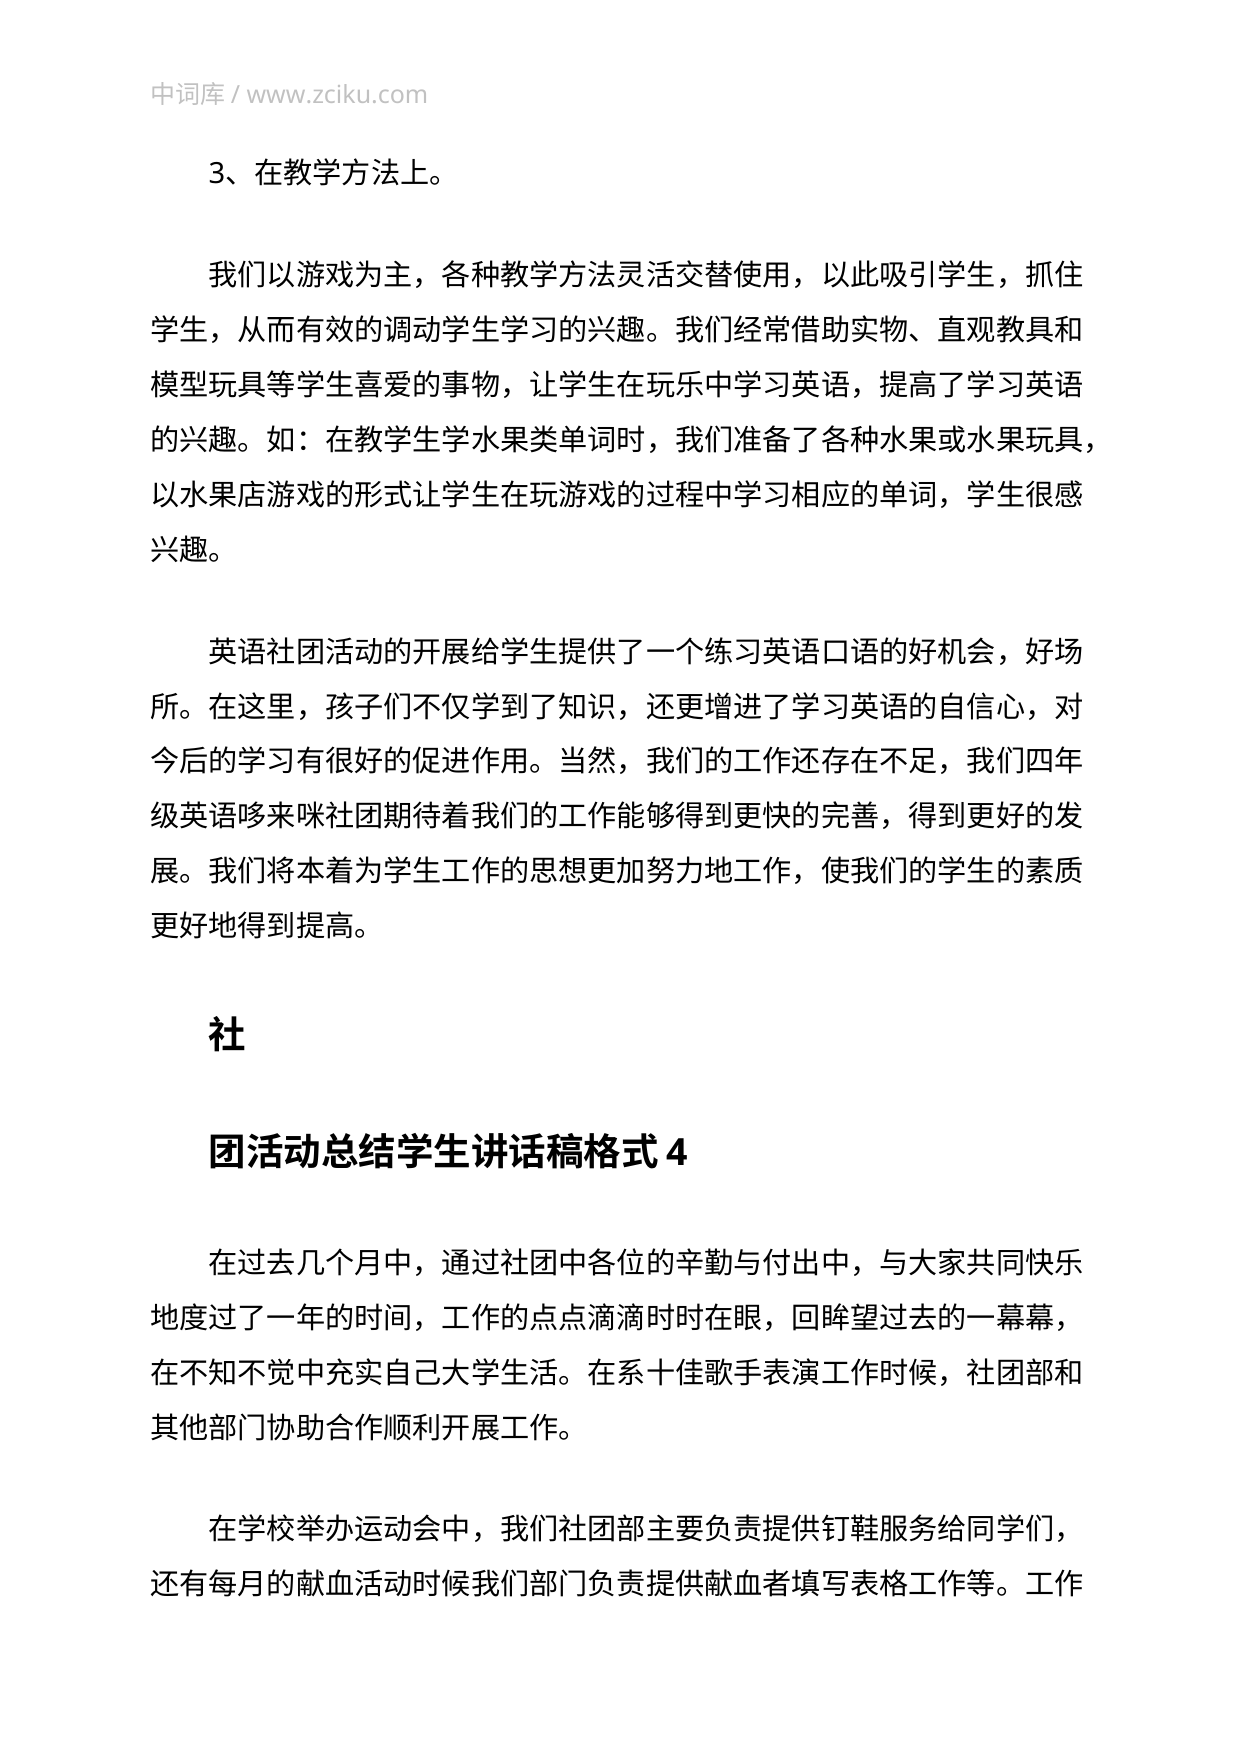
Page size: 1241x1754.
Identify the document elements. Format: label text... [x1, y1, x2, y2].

text 社 [150, 1004, 1090, 1059]
text 英语社团活动的开展给学生提供了一个练习英语口语的好机会，好场所。在这里，孩子们不仅学到了知识，还更增进了学习英语的自信心，对今后的学习有很好的促进作用。当然，我们的工作还存在不足，我们四年级英语哆来咪社团期待着我们的工作能够得到更快的完善，得到更好的发展。我们将本着为学生工作的思想更加努力地工作，使我们的学生的素质更好地得到提高。 [150, 628, 1090, 945]
text 3、在教学方法上。 [150, 150, 1090, 192]
text 在过去几个月中，通过社团中各位的辛勤与付出中，与大家共同快乐地度过了一年的时间，工作的点点滴滴时时在眼，回眸望过去的一幕幕，在不知不觉中充实自己大学生活。在系十佳歌手表演工作时候，社团部和其他部门协助合作顺利开展工作。 [150, 1239, 1090, 1446]
text 我们以游戏为主，各种教学方法灵活交替使用，以此吸引学生，抓住学生，从而有效的调动学生学习的兴趣。我们经常借助实物、直观教具和模型玩具等学生喜爱的事物，让学生在玩乐中学习英语，提高了学习英语的兴趣。如：在教学生学水果类单词时，我们准备了各种水果或水果玩具，以水果店游戏的形式让学生在玩游戏的过程中学习相应的单词，学生很感兴趣。 [150, 252, 1090, 569]
text 团活动总结学生讲话稿格式4 [150, 1122, 1090, 1176]
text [150, 1506, 1090, 1603]
